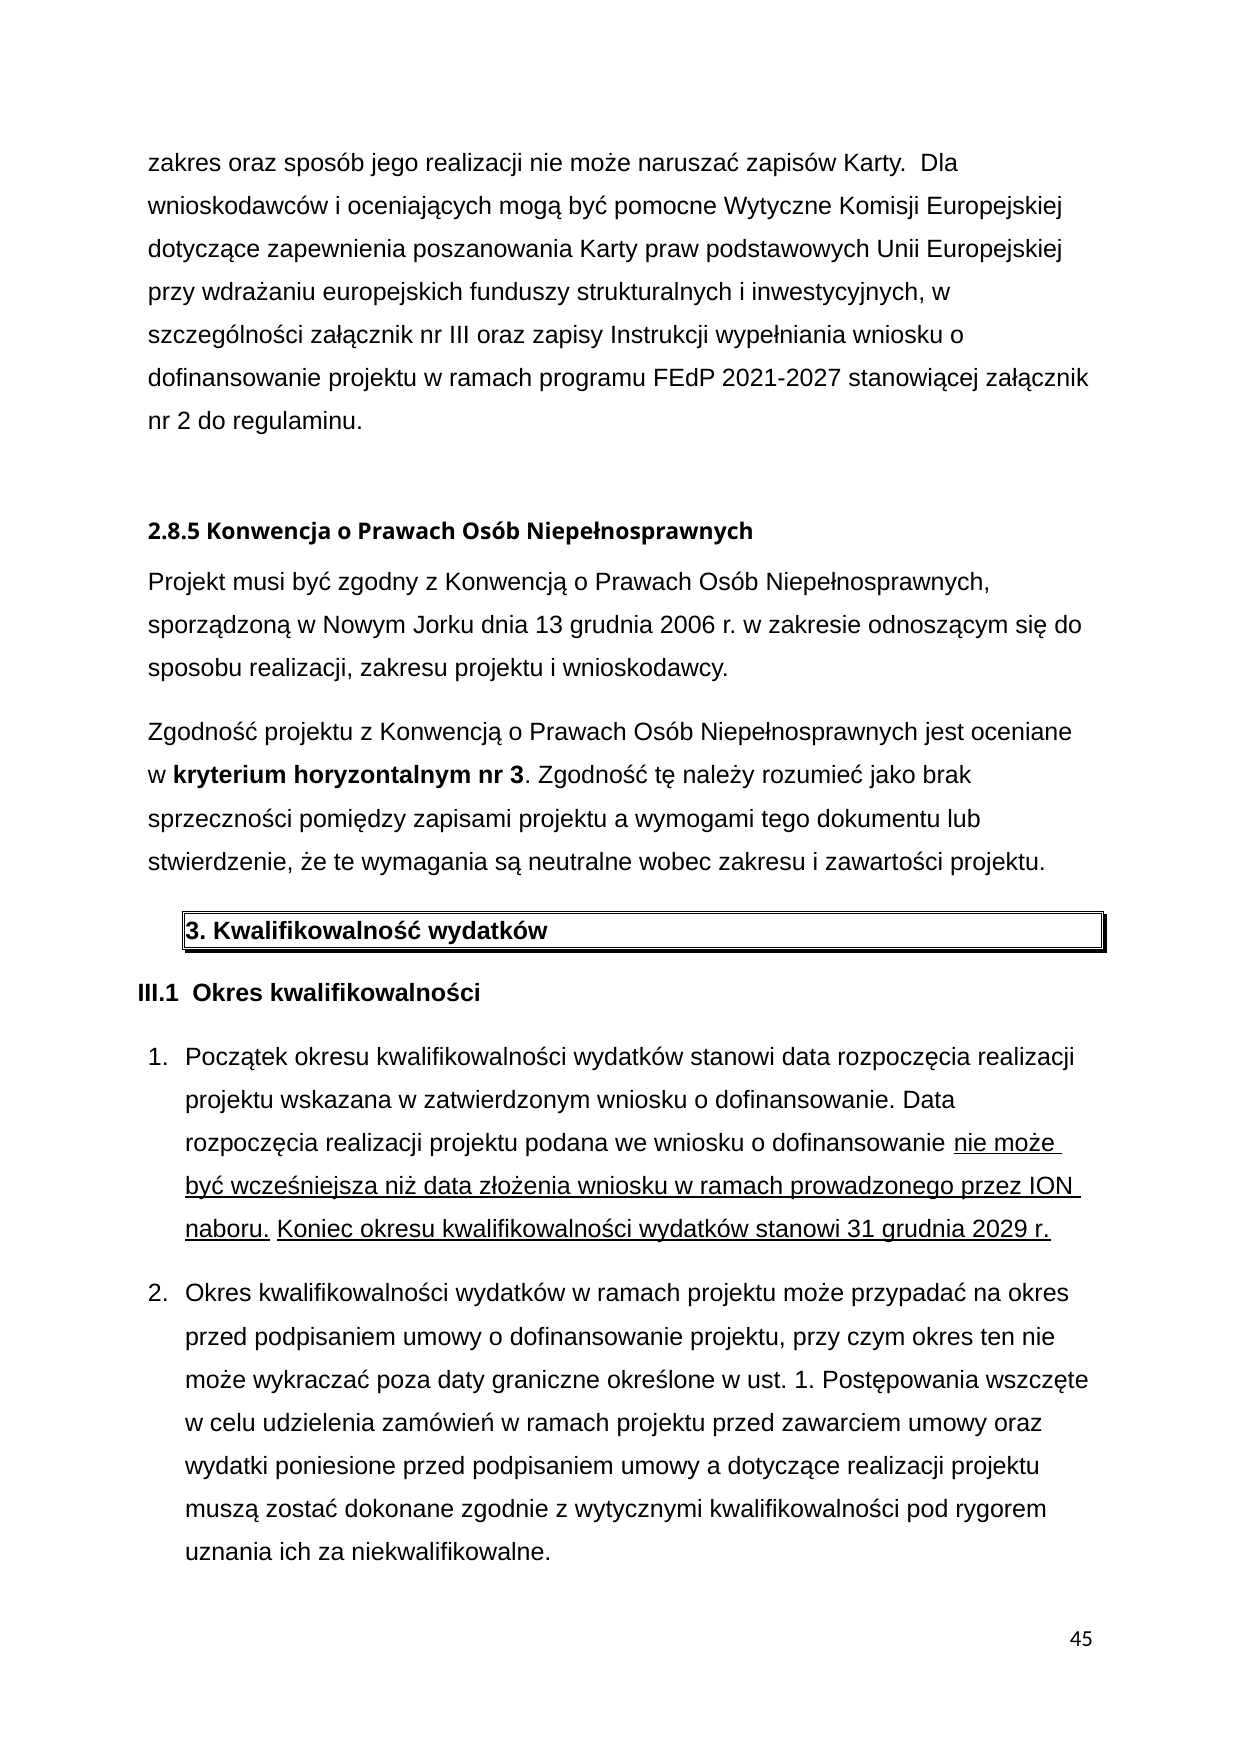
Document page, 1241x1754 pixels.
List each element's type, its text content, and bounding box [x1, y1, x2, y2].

text Projekt musi być zgodny z Konwencją o Prawach Osób Niepełnosprawnych, sporządzoną w Nowym Jorku dnia 13 grudnia 2006 r. w zakresie odnoszącym się do sposobu realizacji, zakresu projektu i wnioskodawcy. [148, 567, 1093, 682]
text Okres kwalifikowalności wydatków w ramach projektu może przypadać na okres przed podpisaniem umowy o dofinansowanie projektu, przy czym okres ten nie może wykraczać poza daty graniczne określone w ust. 1. Postępowania wszczęte w celu udzielenia zamówień w ramach projektu przed zawarciem umowy oraz wydatki poniesione przed podpisaniem umowy a dotyczące realizacji projektu muszą zostać dokonane zgodnie z wytycznymi kwalifikowalności pod rygorem uznania ich za niekwalifikowalne. [148, 1278, 1093, 1566]
text Początek okresu kwalifikowalności wydatków stanowi data rozpoczęcia realizacji projektu wskazana w zatwierdzonym wniosku o dofinansowanie. Data rozpoczęcia realizacji projektu podana we wniosku o dofinansowanie nie może być wcześniejsza niż data złożenia wniosku w ramach prowadzonego przez ION naboru. Koniec okresu kwalifikowalności wydatków stanowi 31 grudnia 2029 r. [148, 1042, 1093, 1243]
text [148, 148, 1093, 435]
subtitle Okres kwalifikowalności [137, 978, 1093, 1007]
text Zgodność projektu z Konwencją o Prawach Osób Niepełnosprawnych jest oceniane w kryterium horyzontalnym nr 3. Zgodność tę należy rozumieć jako brak sprzeczności pomiędzy zapisami projektu a wymogami tego dokumentu lub stwierdzenie, że te wymagania są neutralne wobec zakresu i zawartości projektu. [148, 717, 1093, 875]
subtitle 3. Kwalifikowalność wydatków [185, 914, 1101, 947]
subtitle 2.8.5 Konwencja o Prawach Osób Niepełnosprawnych [148, 515, 1093, 546]
